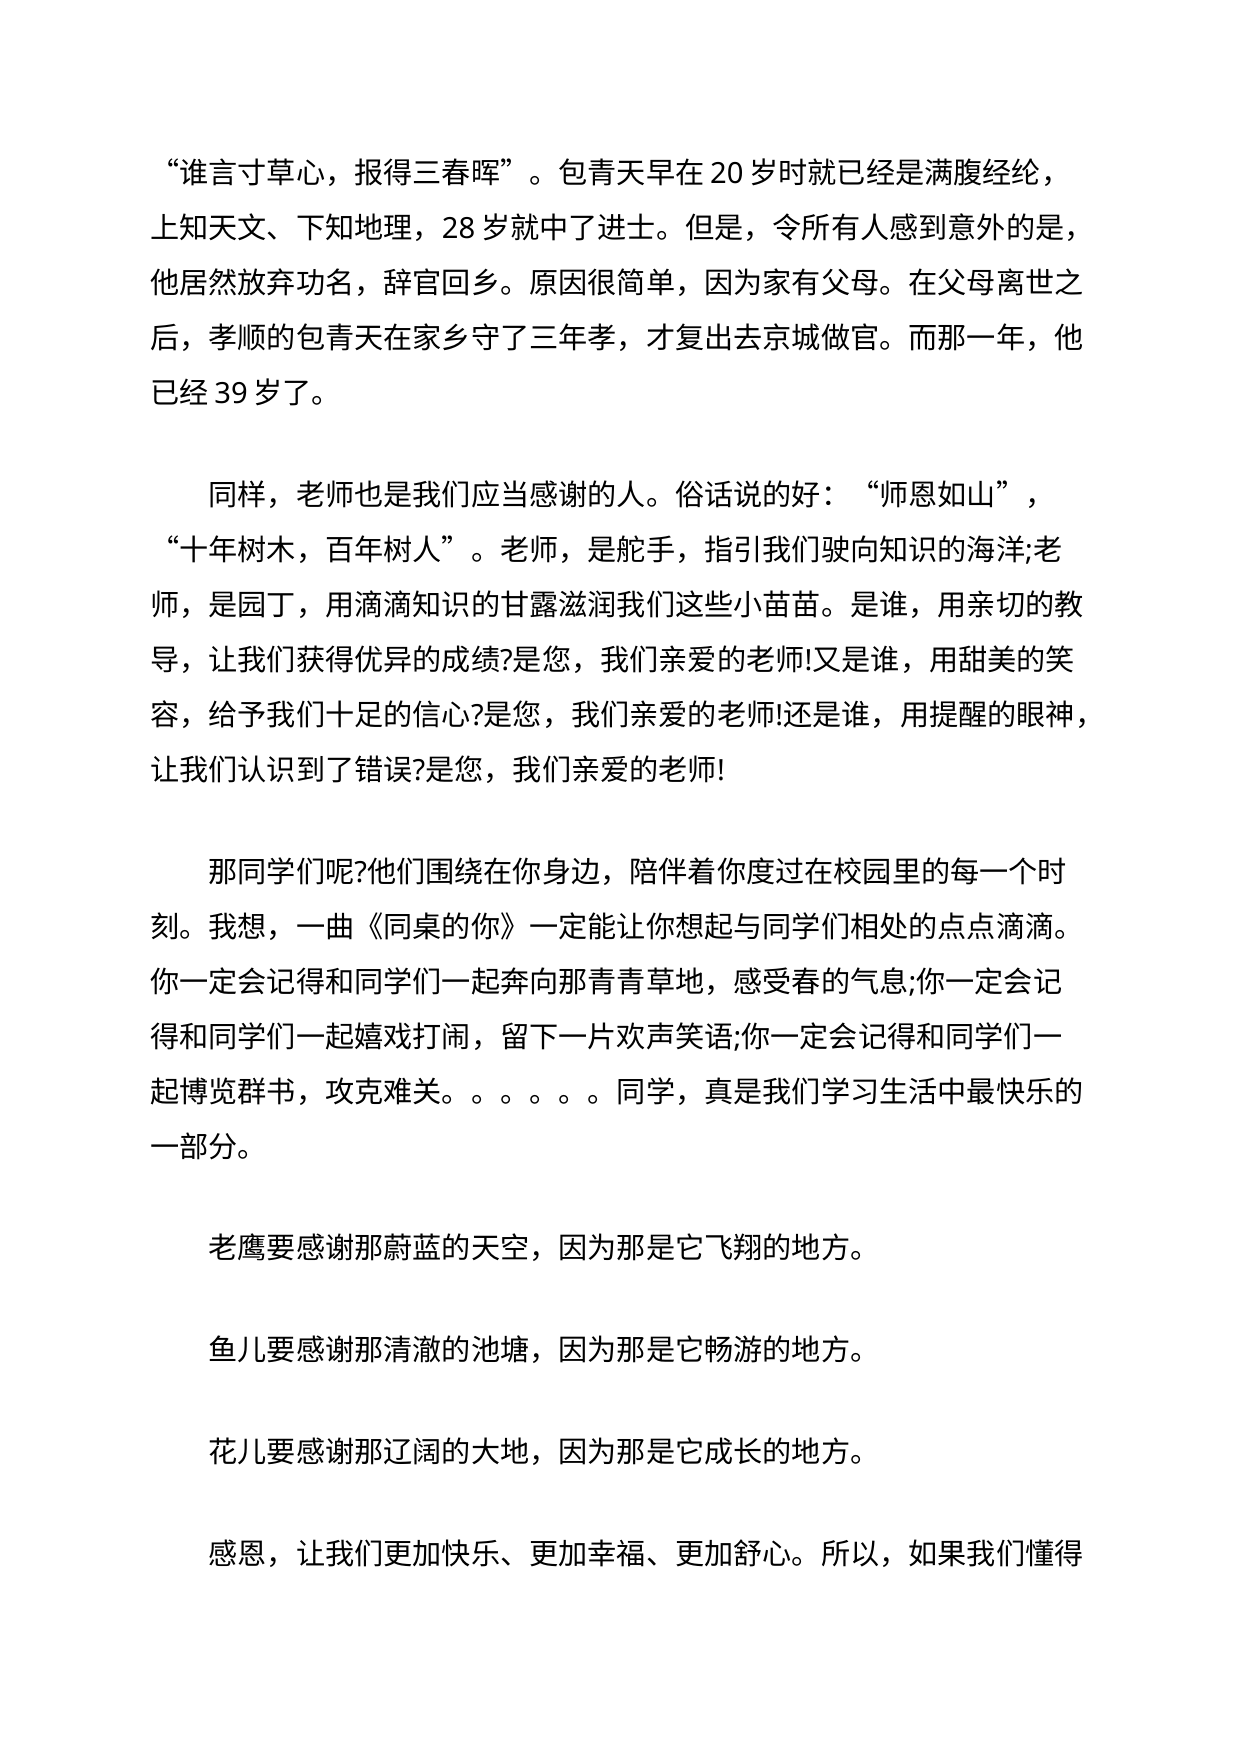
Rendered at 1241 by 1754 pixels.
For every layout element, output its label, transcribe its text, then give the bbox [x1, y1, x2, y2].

text 那同学们呢?他们围绕在你身边，陪伴着你度过在校园里的每一个时刻。我想，一曲《同桌的你》一定能让你想起与同学们相处的点点滴滴。你一定会记得和同学们一起奔向那青青草地，感受春的气息;你一定会记得和同学们一起嬉戏打闹，留下一片欢声笑语;你一定会记得和同学们一起博览群书，攻克难关。。。。。。同学，真是我们学习生活中最快乐的一部分。 [150, 848, 1090, 1166]
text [150, 150, 1090, 412]
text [150, 1530, 1090, 1573]
text 同样，老师也是我们应当感谢的人。俗话说的好：“师恩如山”，“十年树木，百年树人”。老师，是舵手，指引我们驶向知识的海洋;老师，是园丁，用滴滴知识的甘露滋润我们这些小苗苗。是谁，用亲切的教导，让我们获得优异的成绩?是您，我们亲爱的老师!又是谁，用甜美的笑容，给予我们十足的信心?是您，我们亲爱的老师!还是谁，用提醒的眼神，让我们认识到了错误?是您，我们亲爱的老师! [150, 472, 1090, 789]
text 花儿要感谢那辽阔的大地，因为那是它成长的地方。 [150, 1429, 1090, 1471]
text 老鹰要感谢那蔚蓝的天空，因为那是它飞翔的地方。 [150, 1225, 1090, 1267]
text 鱼儿要感谢那清澈的池塘，因为那是它畅游的地方。 [150, 1327, 1090, 1369]
